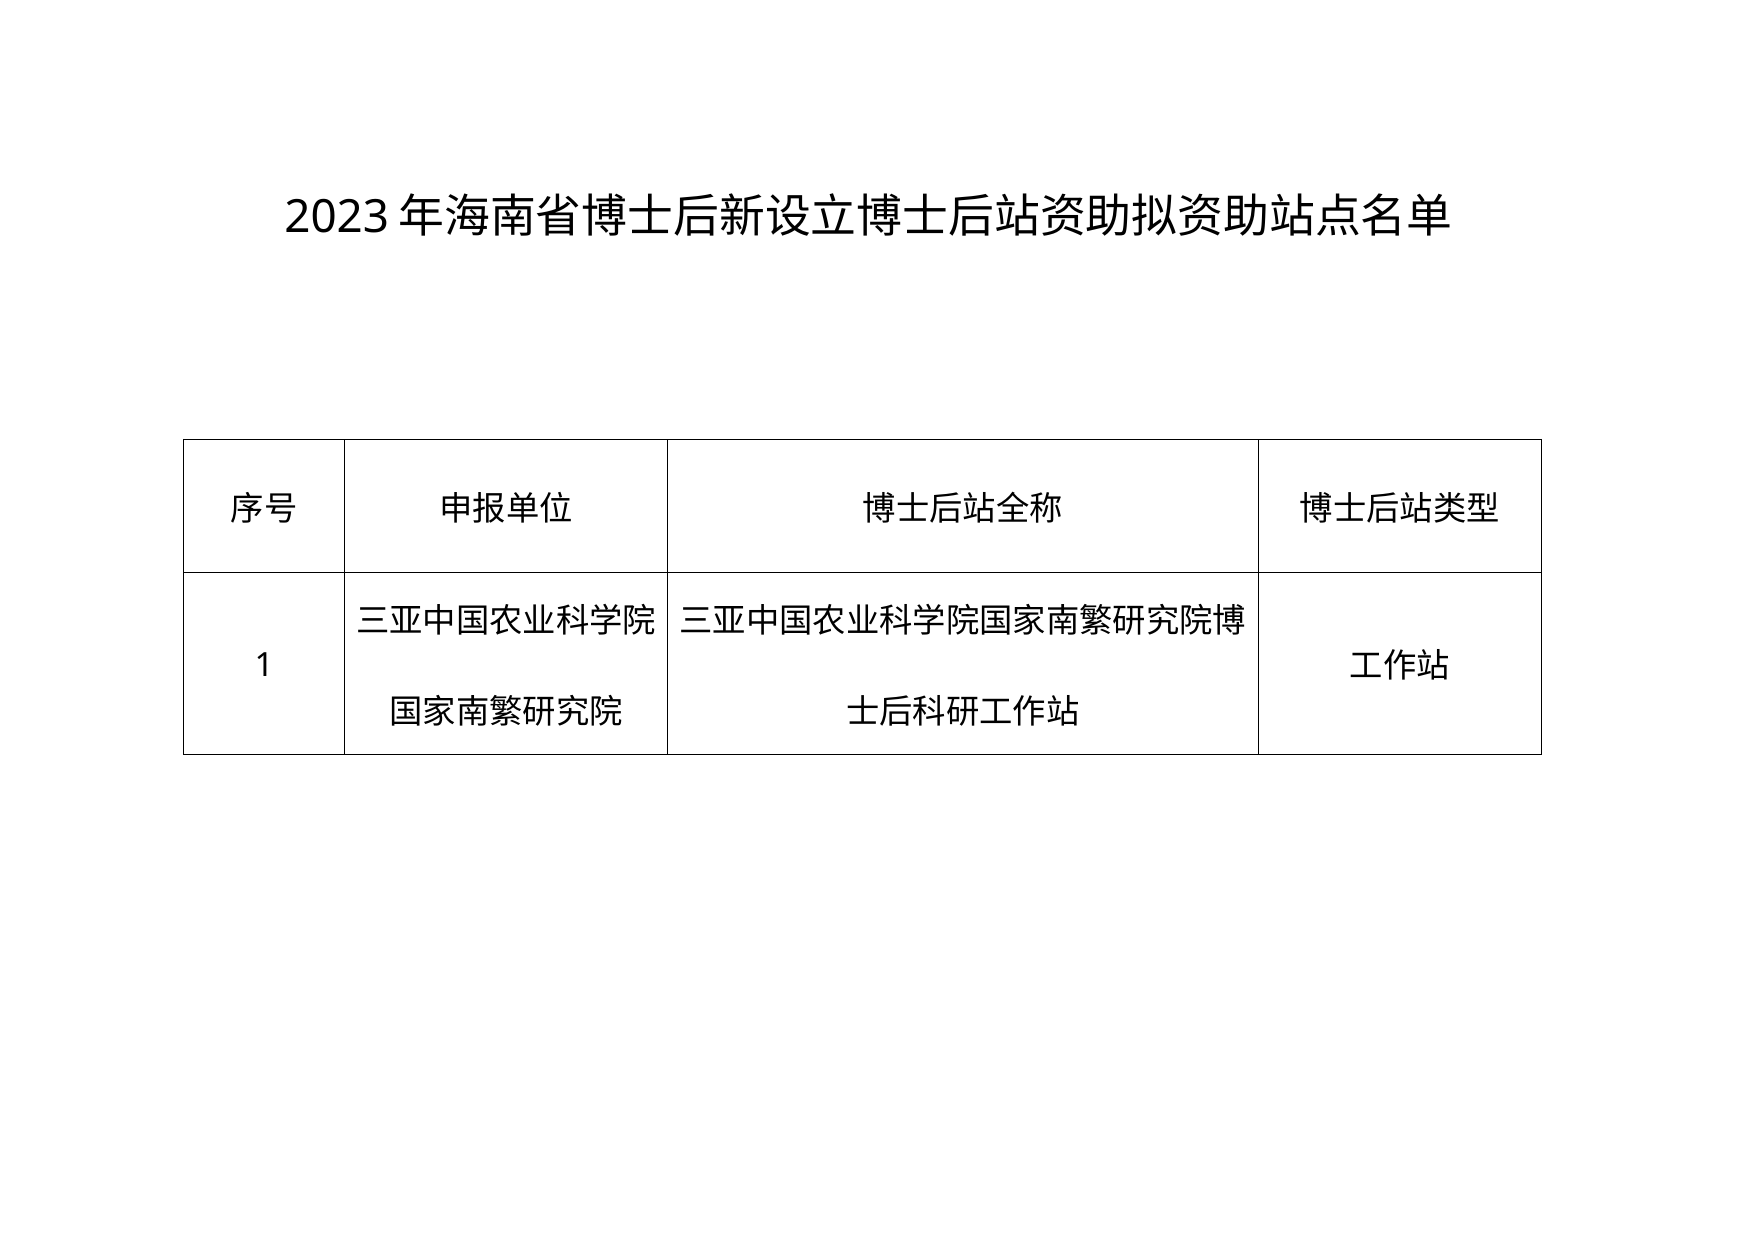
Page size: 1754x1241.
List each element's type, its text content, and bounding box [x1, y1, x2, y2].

table_header 序号 [184, 440, 344, 572]
table_cell 工作站 [1259, 573, 1541, 754]
table_cell 1 [184, 573, 344, 754]
table_header 博士后站类型 [1259, 440, 1541, 572]
table_header 博士后站全称 [668, 440, 1258, 572]
table_cell 三亚中国农业科学院国家南繁研究院 [345, 573, 667, 754]
table_header 申报单位 [345, 440, 667, 572]
table_cell 三亚中国农业科学院国家南繁研究院博士后科研工作站 [668, 573, 1258, 754]
text 2023年海南省博士后新设立博士后站资助拟资助站点名单 [195, 167, 1541, 258]
